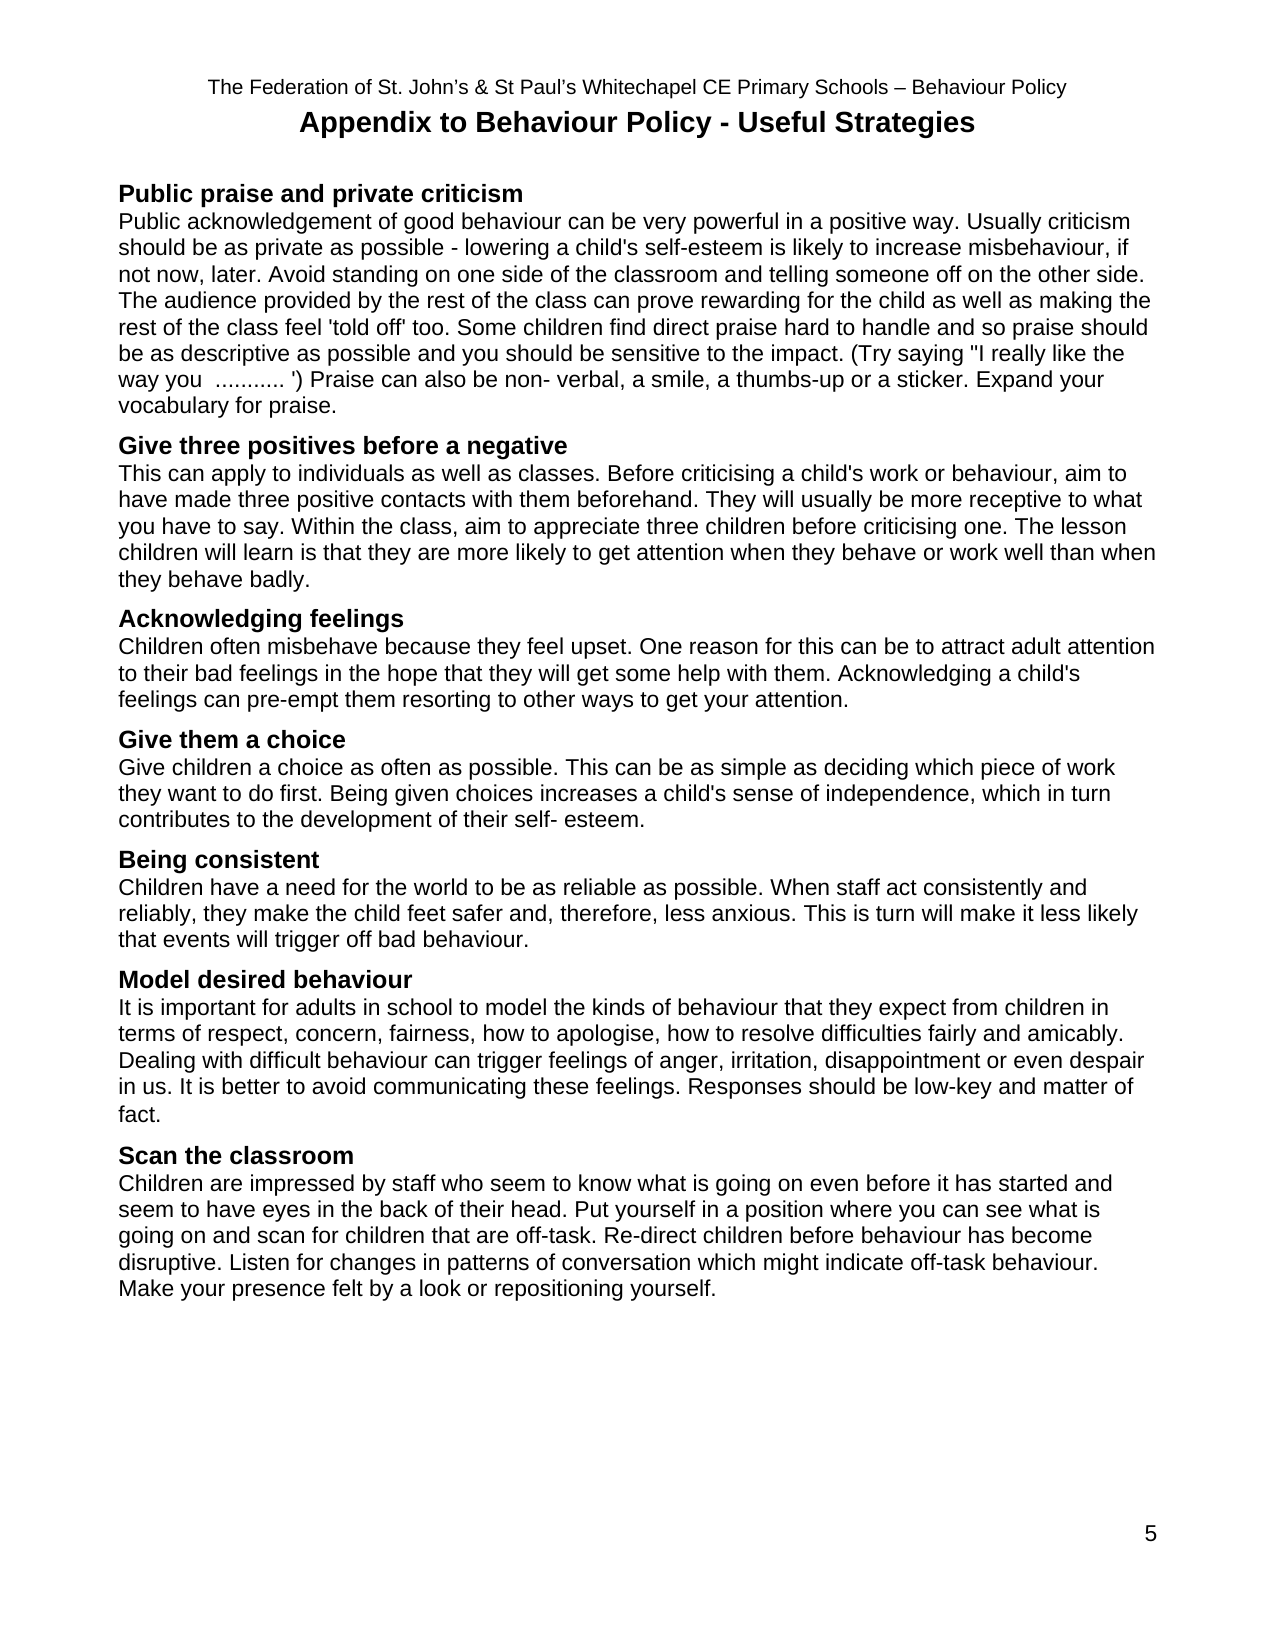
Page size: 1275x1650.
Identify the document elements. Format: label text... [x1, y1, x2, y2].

text It is important for adults in school to model the kinds of behaviour that they expect from children in terms of respect, concern, fairness, how to apologise, how to resolve difficulties fairly and amicably. Dealing with difficult behaviour can trigger feelings of anger, irritation, disappointment or even despair in us. It is better to avoid communicating these feelings. Responses should be low-key and matter of fact. [118, 994, 1157, 1128]
text Model desired behaviour [118, 965, 1157, 994]
text Acknowledging feelings [118, 604, 1157, 633]
text Give them a choice [118, 725, 1157, 753]
text Children are impressed by staff who seem to know what is going on even before it has started and seem to have eyes in the back of their head. Put yourself in a position where you can see what is going on and scan for children that are off-task. Re-direct children before behaviour has become disruptive. Listen for changes in patterns of conversation which might indicate off-task behaviour. Make your presence felt by a look or repositioning yourself. [118, 1169, 1157, 1301]
text Public acknowledgement of good behaviour can be very powerful in a positive way. Usually criticism should be as private as possible - lowering a child's self-esteem is likely to increase misbehaviour, if not now, later. Avoid standing on one side of the classroom and telling someone off on the other side. The audience provided by the rest of the class can prove rewarding for the child as well as making the rest of the class feel 'told off' too. Some children find direct praise hard to handle and so praise should be as descriptive as possible and you should be sensitive to the impact. (Try saying "I really like the way you ........... ') Praise can also be non- verbal, a smile, a thumbs-up or a sticker. Expand your vocabulary for praise. [118, 208, 1157, 419]
text Give children a choice as often as possible. This can be as simple as deciding which piece of work they want to do first. Being given choices increases a child's sense of independence, which in turn contributes to the development of their self- esteem. [118, 753, 1157, 832]
text Children have a need for the world to be as reliable as possible. When staff act consistently and reliably, they make the child feet safer and, therefore, less anxious. This is turn will make it less likely that events will trigger off bad behaviour. [118, 874, 1157, 953]
text This can apply to individuals as well as classes. Before criticising a child's work or behaviour, aim to have made three positive contacts with them beforehand. They will usually be more receptive to what you have to say. Within the class, aim to appreciate three children before criticising one. The lesson children will learn is that they are more likely to get attention when they behave or work well than when they behave badly. [118, 460, 1157, 592]
subtitle Give three positives before a negative [118, 431, 1157, 460]
subtitle Public praise and private criticism [118, 179, 1157, 208]
text Being consistent [118, 845, 1157, 874]
text Children often misbehave because they feel upset. One reason for this can be to attract adult attention to their bad feelings in the hope that they will get some help with them. Acknowledging a child's feelings can pre-empt them resorting to other ways to get your attention. [118, 633, 1157, 712]
text Scan the classroom [118, 1141, 1157, 1169]
